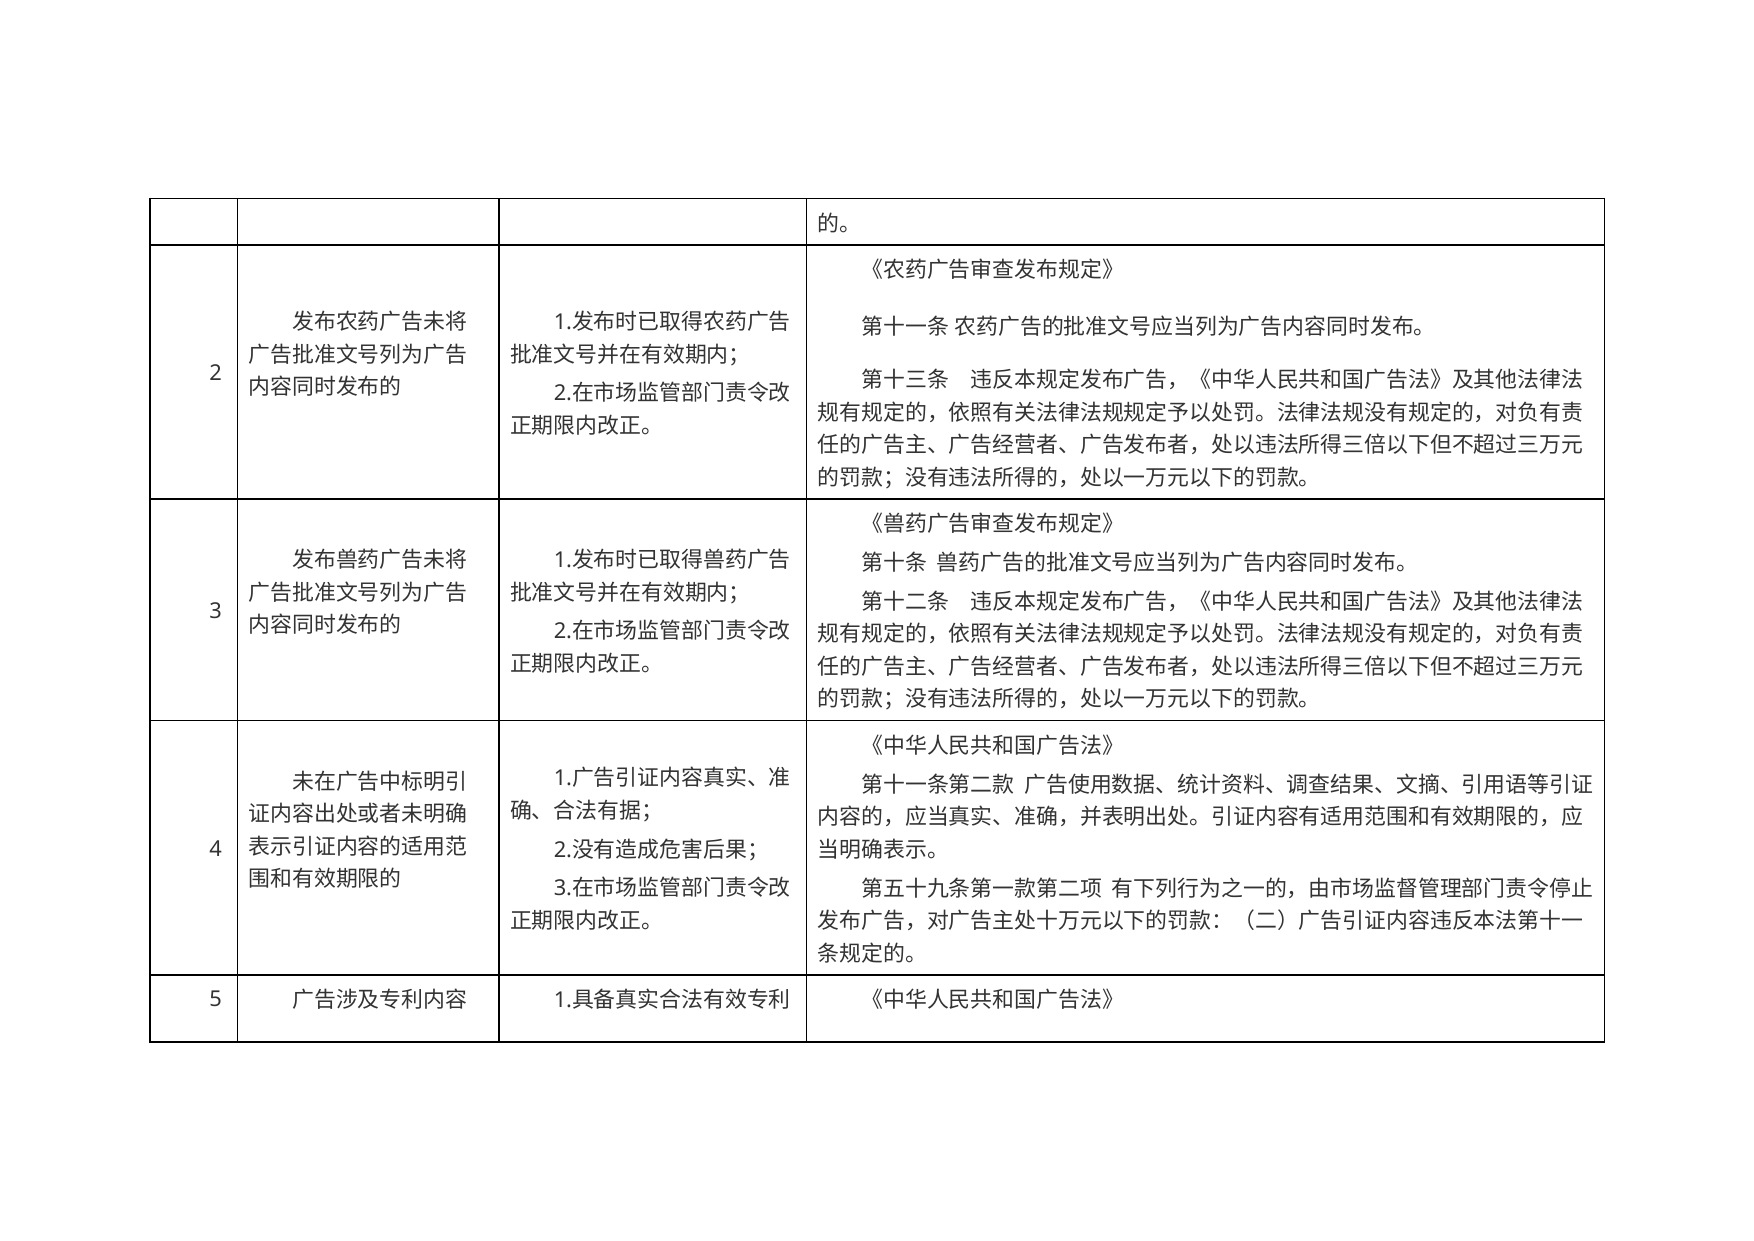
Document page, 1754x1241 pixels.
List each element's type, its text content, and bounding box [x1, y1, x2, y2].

table_cell 1.广告引证内容真实、准确、合法有据； 2.没有造成危害后果； 3.在市场监管部门责令改正期限内改正。 [500, 721, 806, 974]
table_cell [807, 199, 1604, 244]
table_cell 《兽药广告审查发布规定》 第十条 兽药广告的批准文号应当列为广告内容同时发布。 第十二条 违反本规定发布广告，《中华人民共和国广告法》及其他法律法规有规定的，依照有关法律法规规定予以处罚。法律法规没有规定的，对负有责任的广告主、广告经营者、广告发布者，处以违法所得三倍以下但不超过三万元的罚款；没有违法所得的，处以一万元以下的罚款。 [807, 500, 1604, 720]
table_cell 《农药广告审查发布规定》 第十一条 农药广告的批准文号应当列为广告内容同时发布。 第十三条 违反本规定发布广告，《中华人民共和国广告法》及其他法律法规有规定的，依照有关法律法规规定予以处罚。法律法规没有规定的，对负有责任的广告主、广告经营者、广告发布者，处以违法所得三倍以下但不超过三万元的罚款；没有违法所得的，处以一万元以下的罚款。 [807, 246, 1604, 498]
table_cell 《中华人民共和国广告法》 第十一条第二款 广告使用数据、统计资料、调查结果、文摘、引用语等引证内容的，应当真实、准确，并表明出处。引证内容有适用范围和有效期限的，应当明确表示。 第五十九条第一款第二项 有下列行为之一的，由市场监督管理部门责令停止发布广告，对广告主处十万元以下的罚款：（二）广告引证内容违反本法第十一条规定的。 [807, 721, 1604, 974]
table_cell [238, 199, 498, 244]
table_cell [500, 199, 806, 244]
table_cell 1.发布时已取得农药广告批准文号并在有效期内； 2.在市场监管部门责令改正期限内改正。 [500, 246, 806, 498]
table_cell 发布兽药广告未将广告批准文号列为广告内容同时发布的 [238, 500, 498, 720]
table_cell 发布农药广告未将广告批准文号列为广告内容同时发布的 [238, 246, 498, 498]
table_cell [807, 976, 1604, 1041]
table_cell 1 [151, 199, 237, 244]
table_cell 1.发布时已取得兽药广告批准文号并在有效期内； 2.在市场监管部门责令改正期限内改正。 [500, 500, 806, 720]
table_cell 2 [151, 246, 237, 498]
table_cell 广告涉及专利内容未标明专利号或专利种类 [238, 976, 498, 1041]
table_cell 5 [151, 976, 237, 1041]
table_cell 4 [151, 721, 237, 974]
table_cell 未在广告中标明引证内容出处或者未明确表示引证内容的适用范围和有效期限的 [238, 721, 498, 974]
table_cell 3 [151, 500, 237, 720]
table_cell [500, 976, 806, 1041]
